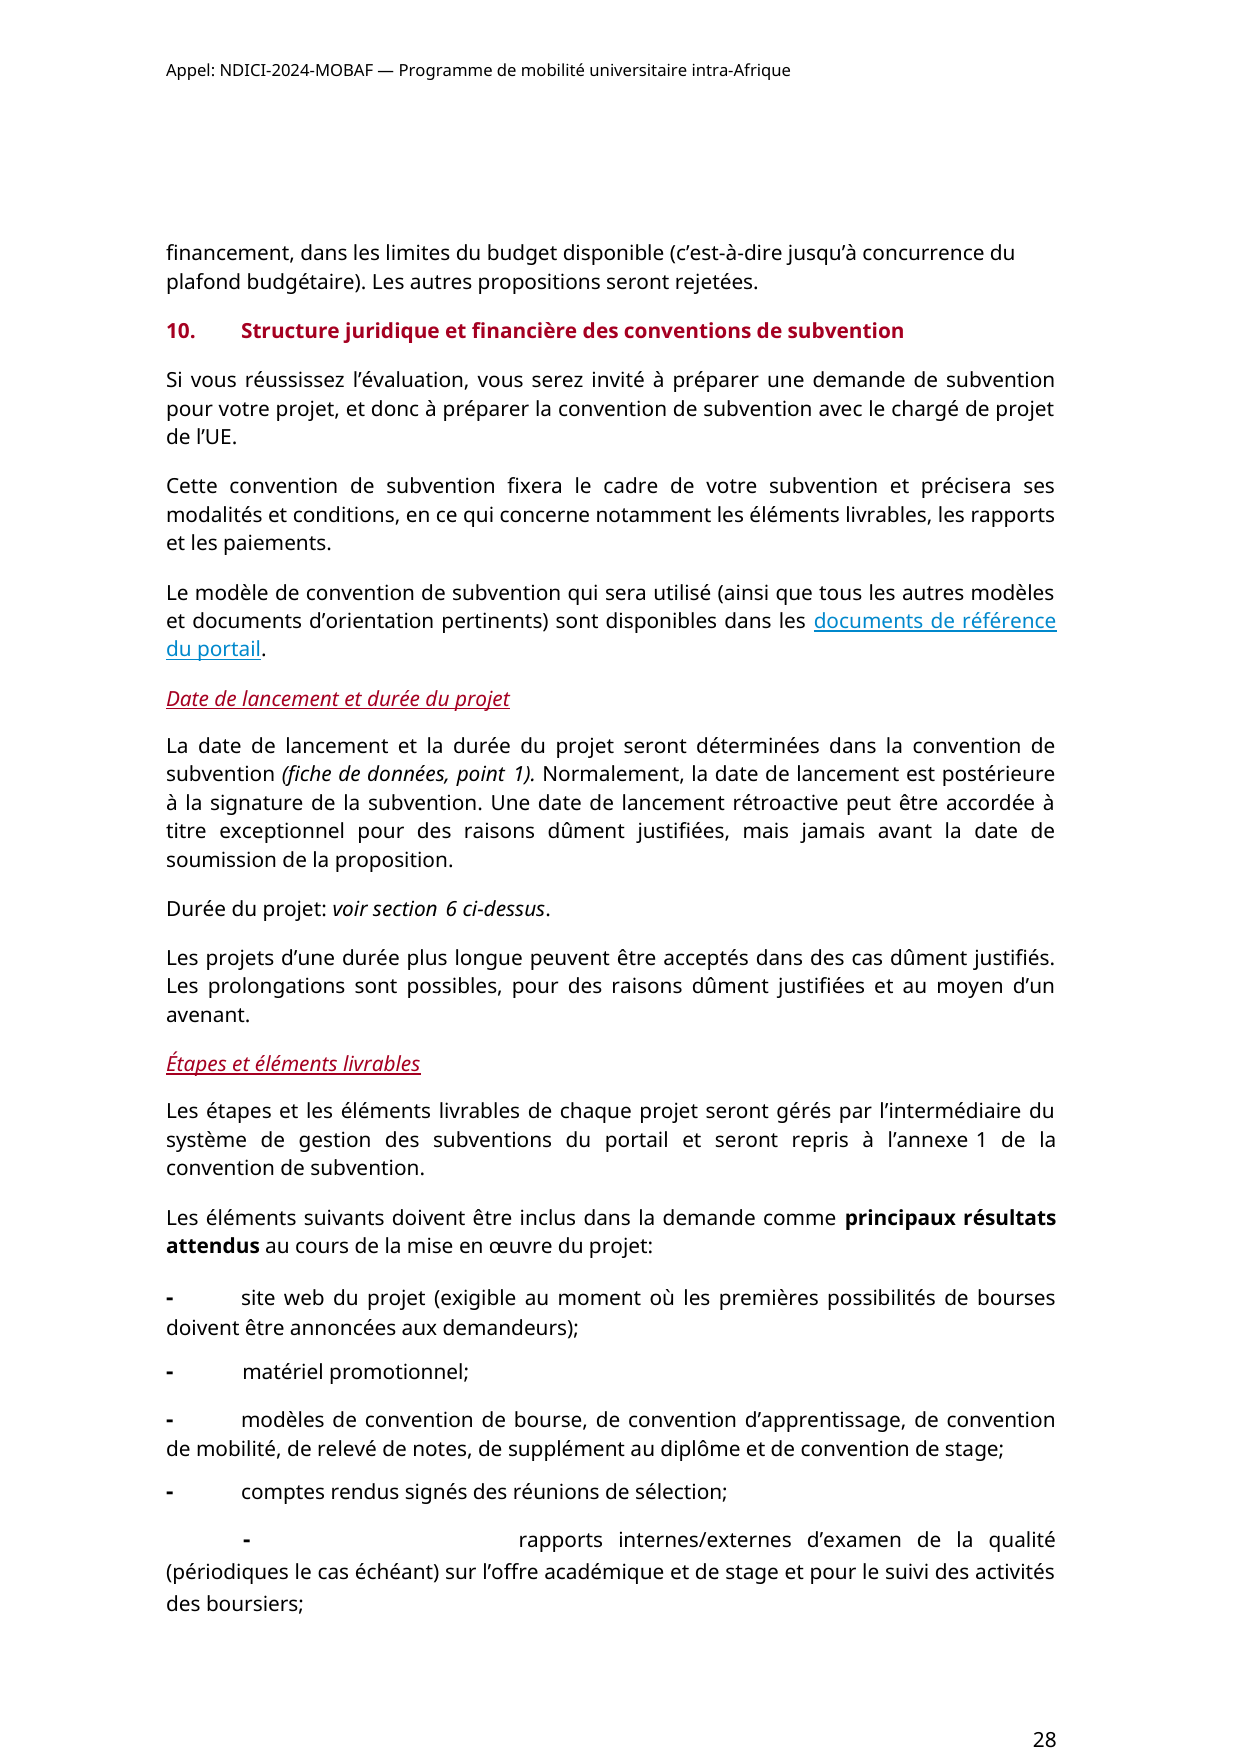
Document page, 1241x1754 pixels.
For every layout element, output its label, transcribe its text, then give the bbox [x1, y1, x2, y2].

text Les projets d’une durée plus longue peuvent être acceptés dans des cas dûment justifiés. Les prolongations sont possibles, pour des raisons dûment justifiées et au moyen d’un avenant. [166, 943, 1056, 1028]
text Si vous réussissez l’évaluation, vous serez invité à préparer une demande de subvention pour votre projet, et donc à préparer la convention de subvention avec le chargé de projet de l’UE. [166, 365, 1056, 451]
text Les étapes et les éléments livrables de chaque projet seront gérés par l’intermédiaire du système de gestion des subventions du portail et seront repris à l’annexe 1 de la convention de subvention. [166, 1097, 1056, 1182]
list rapports internes/externes d’examen de la qualité (périodiques le cas échéant) sur l’offre académique et de stage et pour le suivi des activités des boursiers; [166, 1522, 1056, 1617]
subtitle Étapes et éléments livrables [166, 1049, 1056, 1078]
text La date de lancement et la durée du projet seront déterminées dans la convention de subvention (fiche de données, point 1). Normalement, la date de lancement est postérieure à la signature de la subvention. Une date de lancement rétroactive peut être accordée à titre exceptionnel pour des raisons dûment justifiées, mais jamais avant la date de soumission de la proposition. [166, 731, 1056, 873]
text Le modèle de convention de subvention qui sera utilisé (ainsi que tous les autres modèles et documents d’orientation pertinents) sont disponibles dans les documents de référence du portail. [166, 578, 1056, 663]
text Cette convention de subvention fixera le cadre de votre subvention et précisera ses modalités et conditions, en ce qui concerne notamment les éléments livrables, les rapports et les paiements. [166, 471, 1056, 557]
subtitle Structure juridique et financière des conventions de subvention [166, 316, 1056, 344]
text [166, 238, 1056, 295]
list matériel promotionnel; [166, 1355, 1056, 1387]
text Les éléments suivants doivent être inclus dans la demande comme principaux résultats attendus au cours de la mise en œuvre du projet: [166, 1203, 1056, 1259]
subtitle Date de lancement et durée du projet [166, 684, 1056, 712]
list site web du projet (exigible au moment où les premières possibilités de bourses doivent être annoncées aux demandeurs); [166, 1280, 1056, 1341]
text Durée du projet: voir section 6 ci-dessus. [166, 894, 1056, 922]
list modèles de convention de bourse, de convention d’apprentissage, de convention de mobilité, de relevé de notes, de supplément au diplôme et de convention de stage; [166, 1403, 1056, 1462]
list comptes rendus signés des réunions de sélection; [166, 1475, 1056, 1506]
